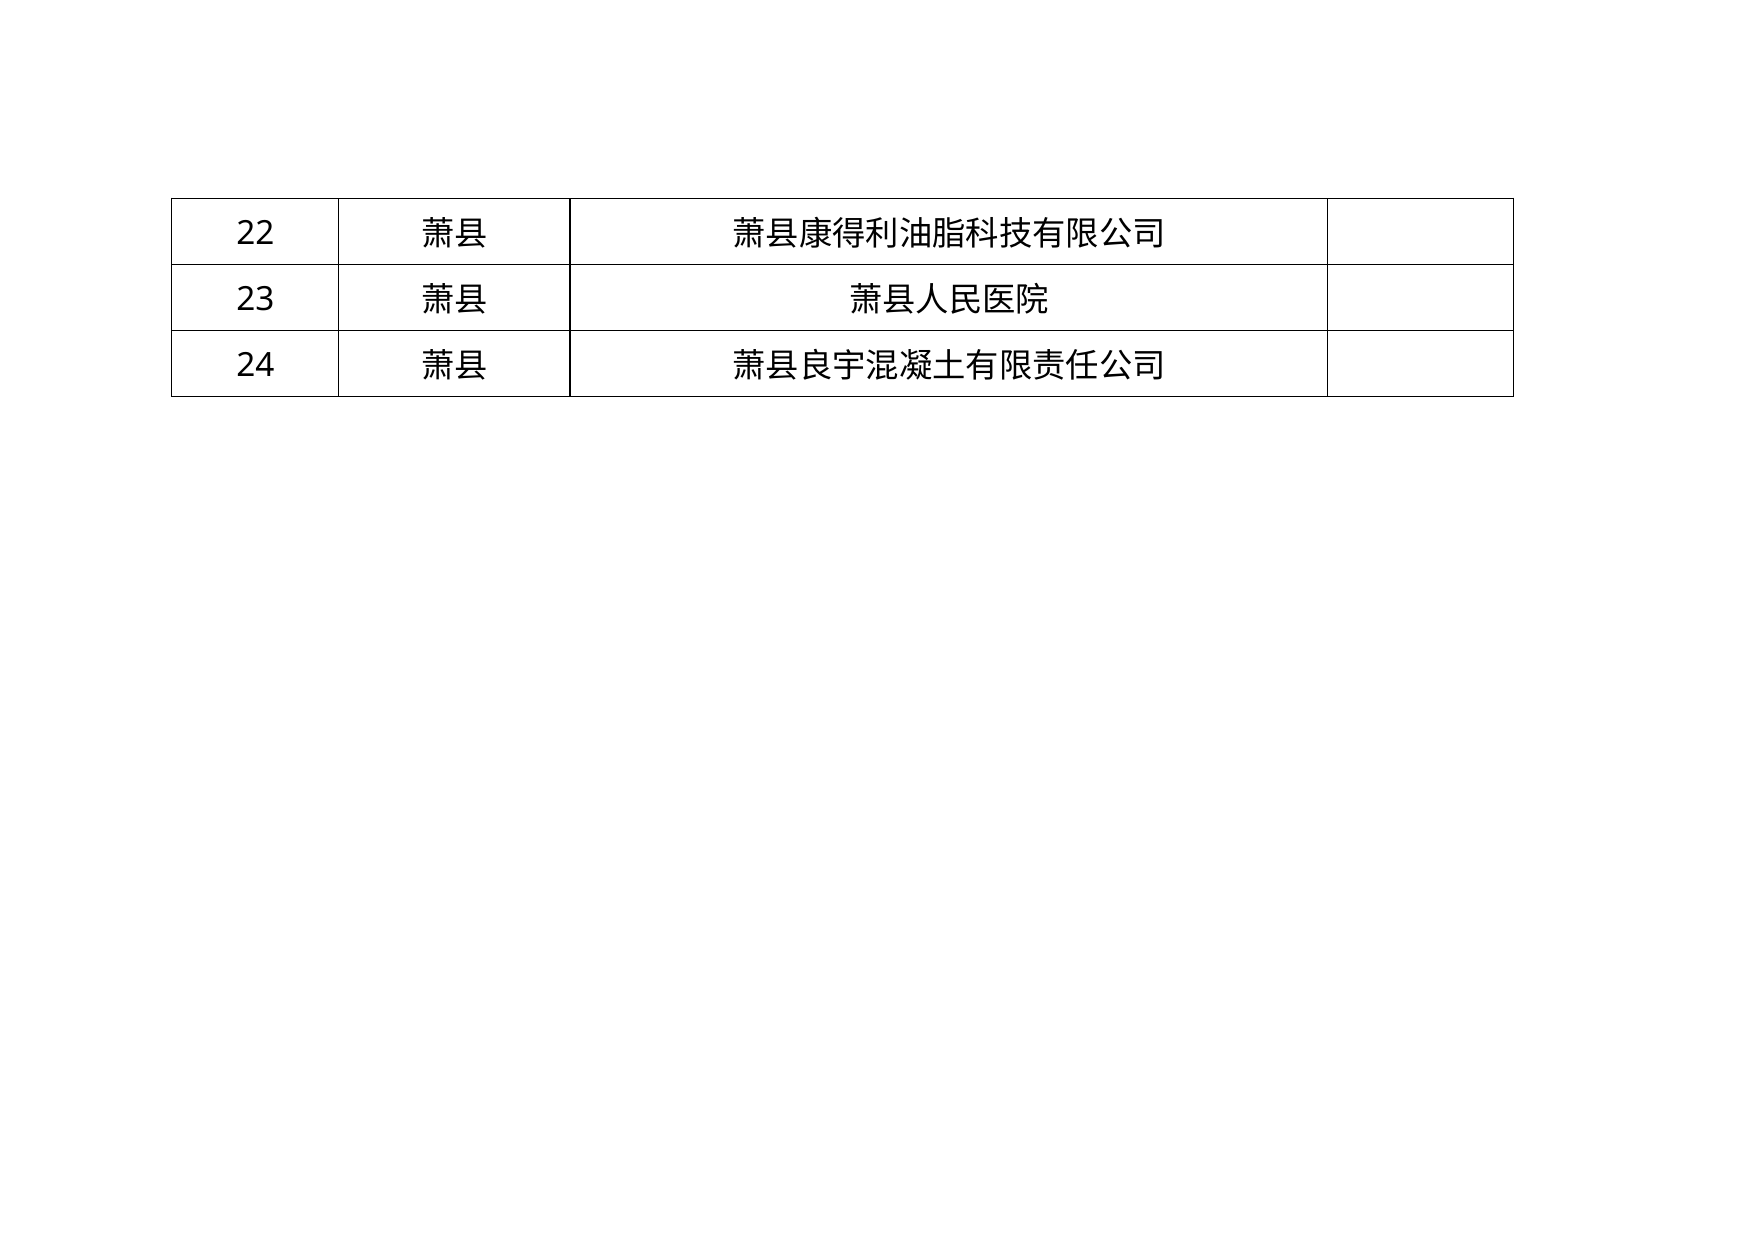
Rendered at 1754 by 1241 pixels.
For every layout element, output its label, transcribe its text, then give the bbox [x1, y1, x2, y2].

table_cell 萧县人民医院 [571, 265, 1327, 330]
table_cell 萧县康得利油脂科技有限公司 [571, 199, 1327, 264]
table_cell [1328, 265, 1513, 330]
table_cell 萧县良宇混凝土有限责任公司 [571, 331, 1327, 396]
table_cell 24 [172, 331, 338, 396]
table_cell 萧县 [339, 331, 569, 396]
table_cell [1328, 199, 1513, 264]
table_cell 22 [172, 199, 338, 264]
table_cell 萧县 [339, 199, 569, 264]
table_cell 23 [172, 265, 338, 330]
table_cell 萧县 [339, 265, 569, 330]
table_cell [1328, 331, 1513, 396]
